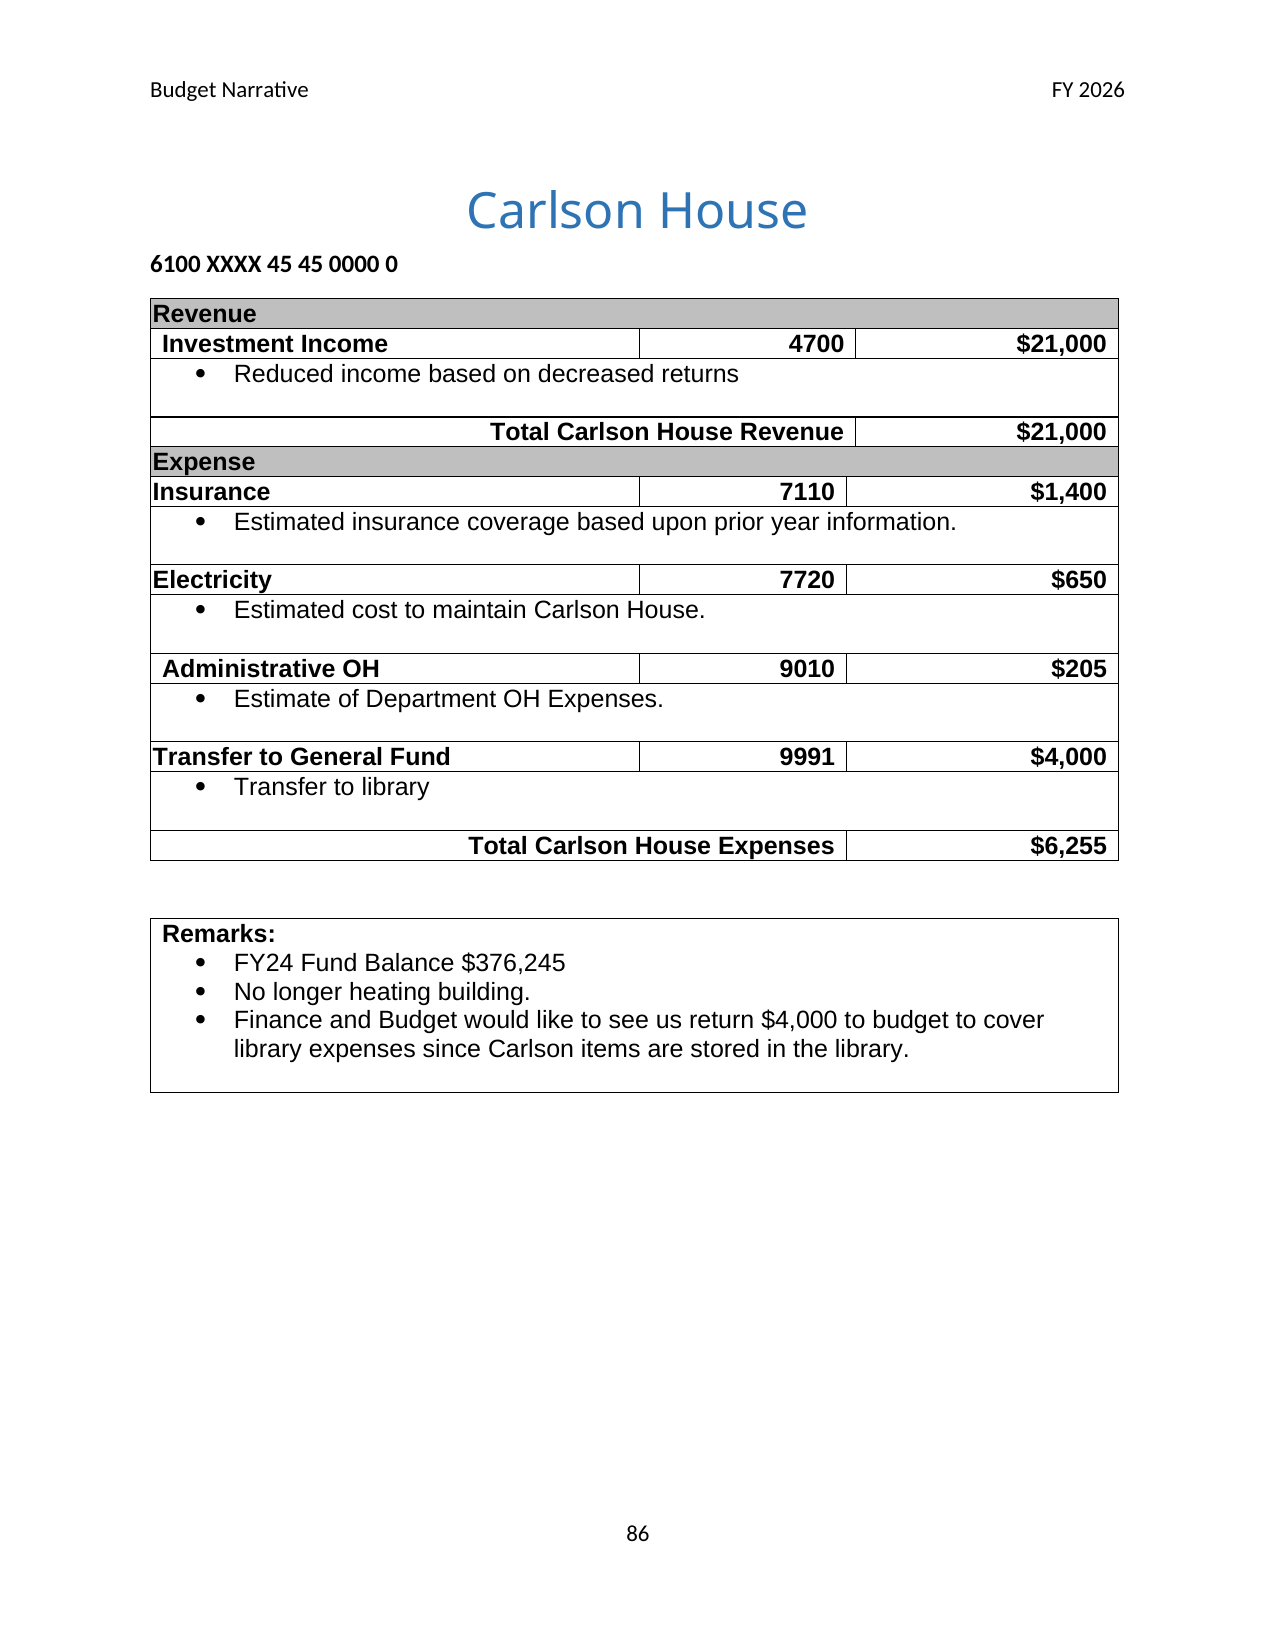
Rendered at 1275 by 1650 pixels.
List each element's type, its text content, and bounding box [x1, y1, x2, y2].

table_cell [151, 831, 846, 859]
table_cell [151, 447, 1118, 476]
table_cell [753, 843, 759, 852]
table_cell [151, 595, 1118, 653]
text 6100 XXXX 45 45 0000 0 [150, 248, 1125, 279]
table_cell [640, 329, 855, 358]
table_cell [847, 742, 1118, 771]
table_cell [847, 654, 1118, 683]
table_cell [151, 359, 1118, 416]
subtitle Carlson House [150, 175, 1125, 243]
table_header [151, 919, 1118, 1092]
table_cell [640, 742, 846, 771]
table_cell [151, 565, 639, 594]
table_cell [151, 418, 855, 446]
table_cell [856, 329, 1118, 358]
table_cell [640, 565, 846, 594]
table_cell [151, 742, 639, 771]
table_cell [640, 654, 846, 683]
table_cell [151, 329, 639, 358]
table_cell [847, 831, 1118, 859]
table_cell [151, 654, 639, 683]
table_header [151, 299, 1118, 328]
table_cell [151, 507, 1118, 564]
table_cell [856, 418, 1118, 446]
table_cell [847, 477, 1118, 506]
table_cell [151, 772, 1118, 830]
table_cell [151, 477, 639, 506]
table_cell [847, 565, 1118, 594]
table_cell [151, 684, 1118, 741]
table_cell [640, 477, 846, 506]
